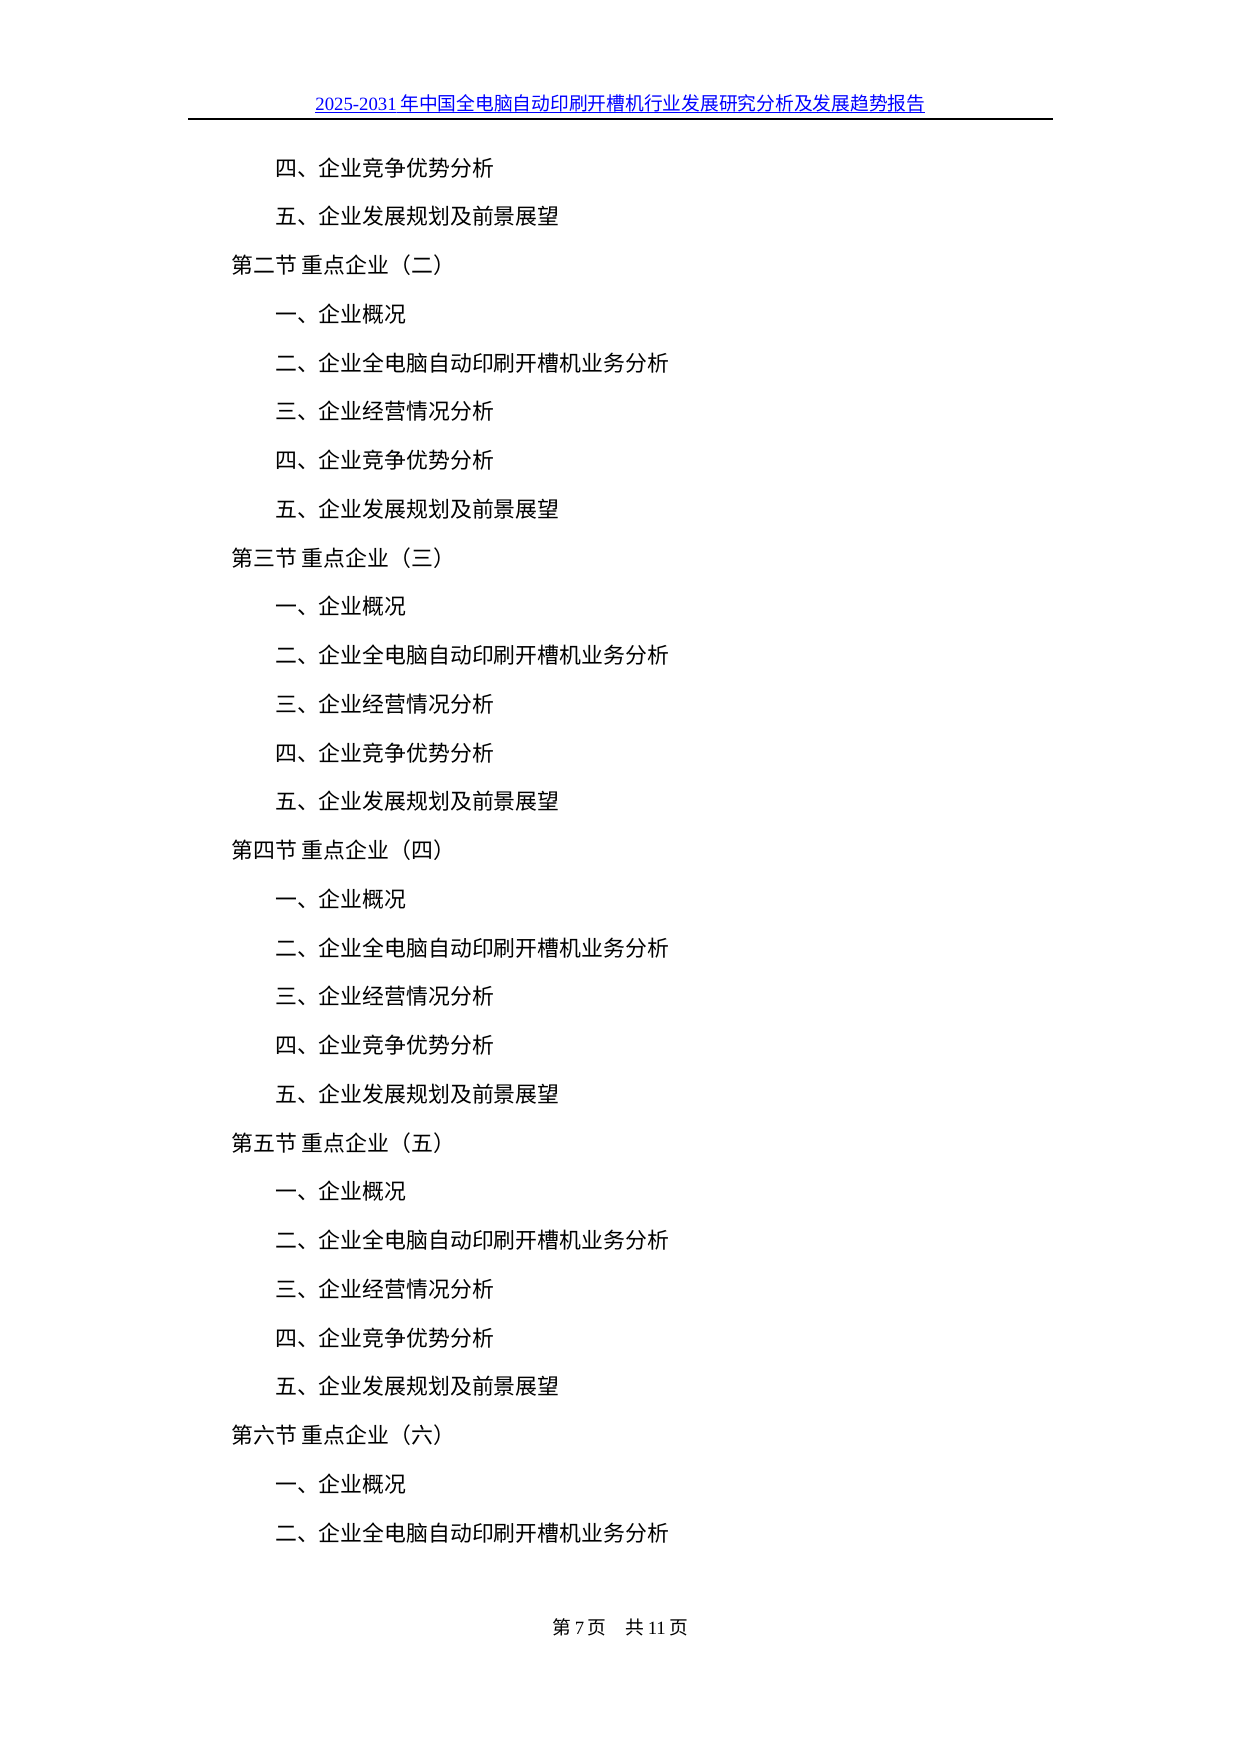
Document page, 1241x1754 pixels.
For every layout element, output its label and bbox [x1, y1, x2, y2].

text [187, 150, 1053, 1548]
